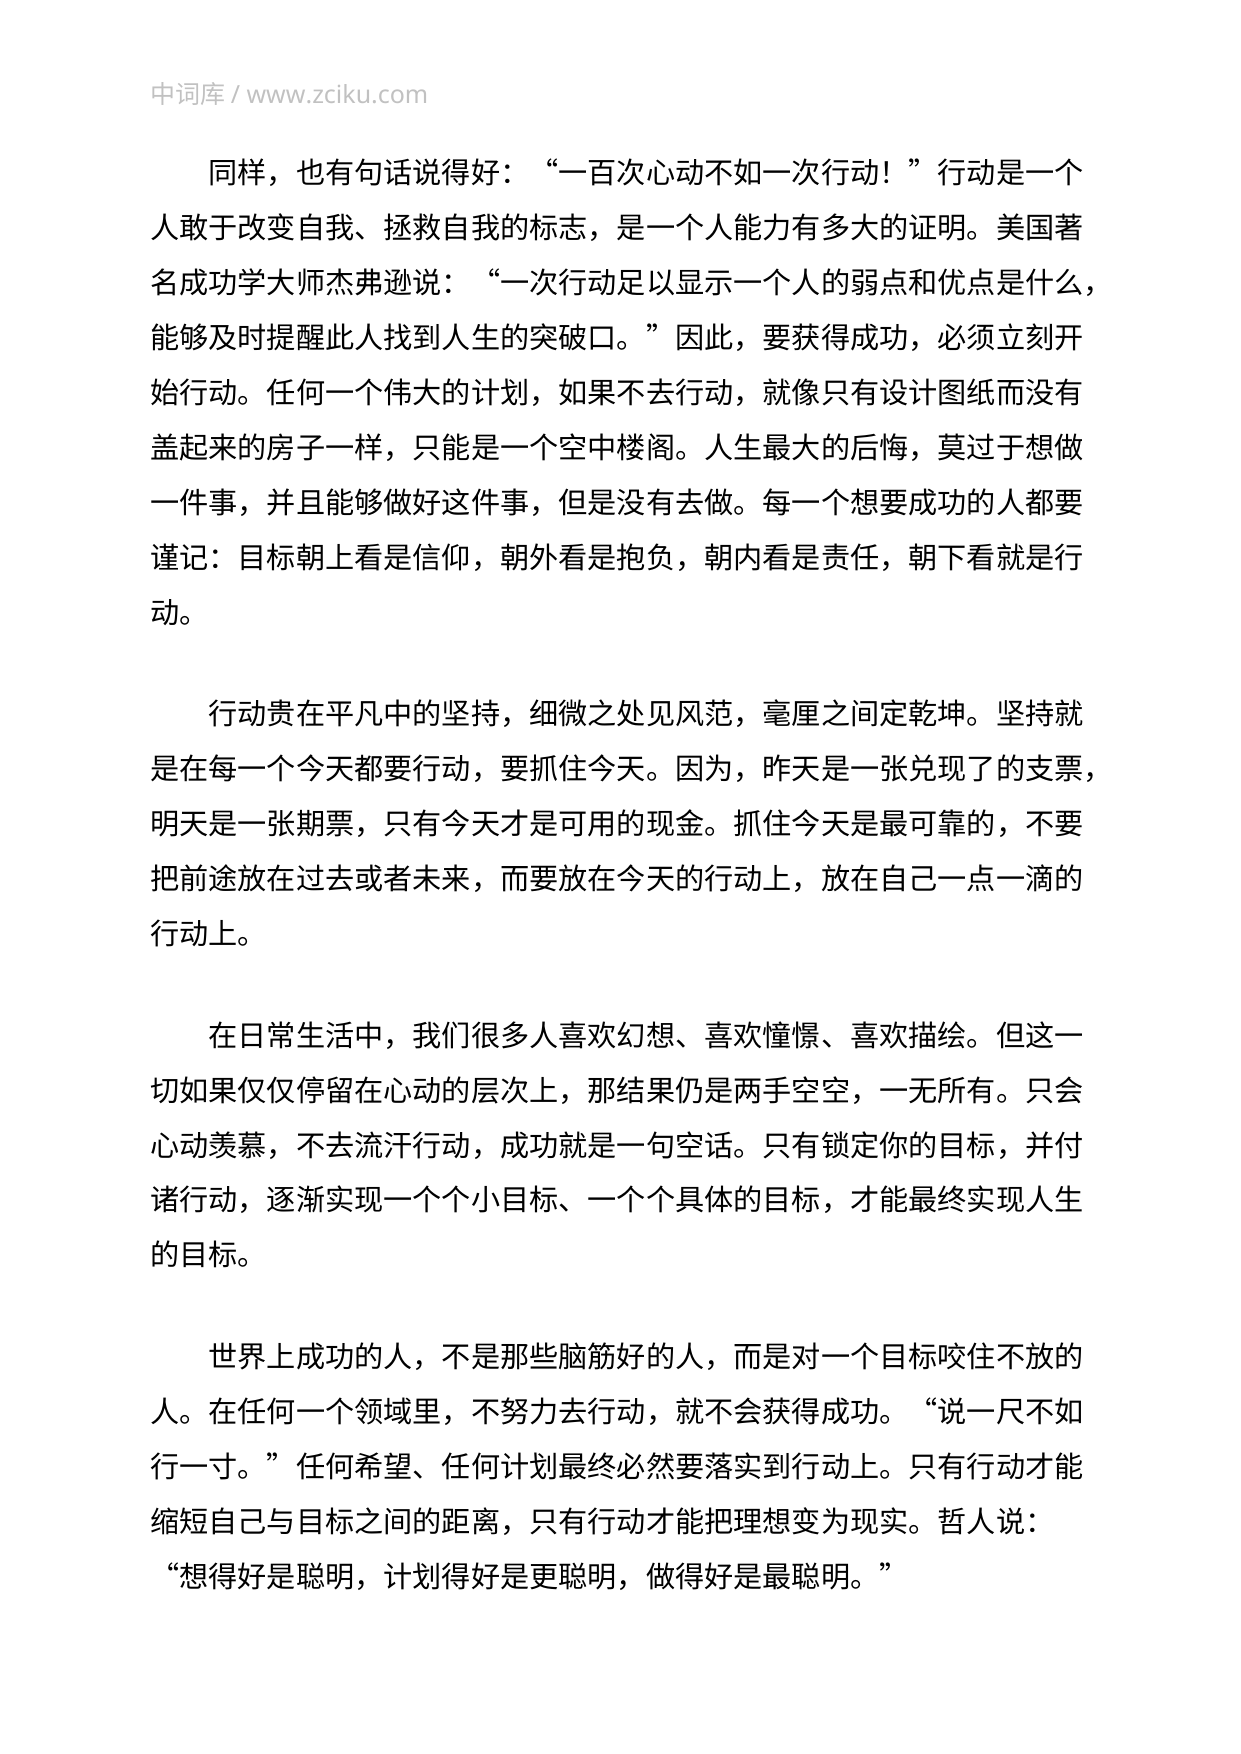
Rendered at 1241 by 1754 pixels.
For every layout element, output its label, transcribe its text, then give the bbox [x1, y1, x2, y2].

text 世界上成功的人，不是那些脑筋好的人，而是对一个目标咬住不放的人。在任何一个领域里，不努力去行动，就不会获得成功。“说一尺不如行一寸。”任何希望、任何计划最终必然要落实到行动上。只有行动才能缩短自己与目标之间的距离，只有行动才能把理想变为现实。哲人说：“想得好是聪明，计划得好是更聪明，做得好是最聪明。” [150, 1334, 1090, 1596]
text 行动贵在平凡中的坚持，细微之处见风范，毫厘之间定乾坤。坚持就是在每一个今天都要行动，要抓住今天。因为，昨天是一张兑现了的支票，明天是一张期票，只有今天才是可用的现金。抓住今天是最可靠的，不要把前途放在过去或者未来，而要放在今天的行动上，放在自己一点一滴的行动上。 [150, 691, 1090, 953]
text 同样，也有句话说得好：“一百次心动不如一次行动！”行动是一个人敢于改变自我、拯救自我的标志，是一个人能力有多大的证明。美国著名成功学大师杰弗逊说：“一次行动足以显示一个人的弱点和优点是什么，能够及时提醒此人找到人生的突破口。”因此，要获得成功，必须立刻开始行动。任何一个伟大的计划，如果不去行动，就像只有设计图纸而没有盖起来的房子一样，只能是一个空中楼阁。人生最大的后悔，莫过于想做一件事，并且能够做好这件事，但是没有去做。每一个想要成功的人都要谨记：目标朝上看是信仰，朝外看是抱负，朝内看是责任，朝下看就是行动。 [150, 150, 1090, 631]
text 在日常生活中，我们很多人喜欢幻想、喜欢憧憬、喜欢描绘。但这一切如果仅仅停留在心动的层次上，那结果仍是两手空空，一无所有。只会心动羡慕，不去流汗行动，成功就是一句空话。只有锁定你的目标，并付诸行动，逐渐实现一个个小目标、一个个具体的目标，才能最终实现人生的目标。 [150, 1012, 1090, 1274]
